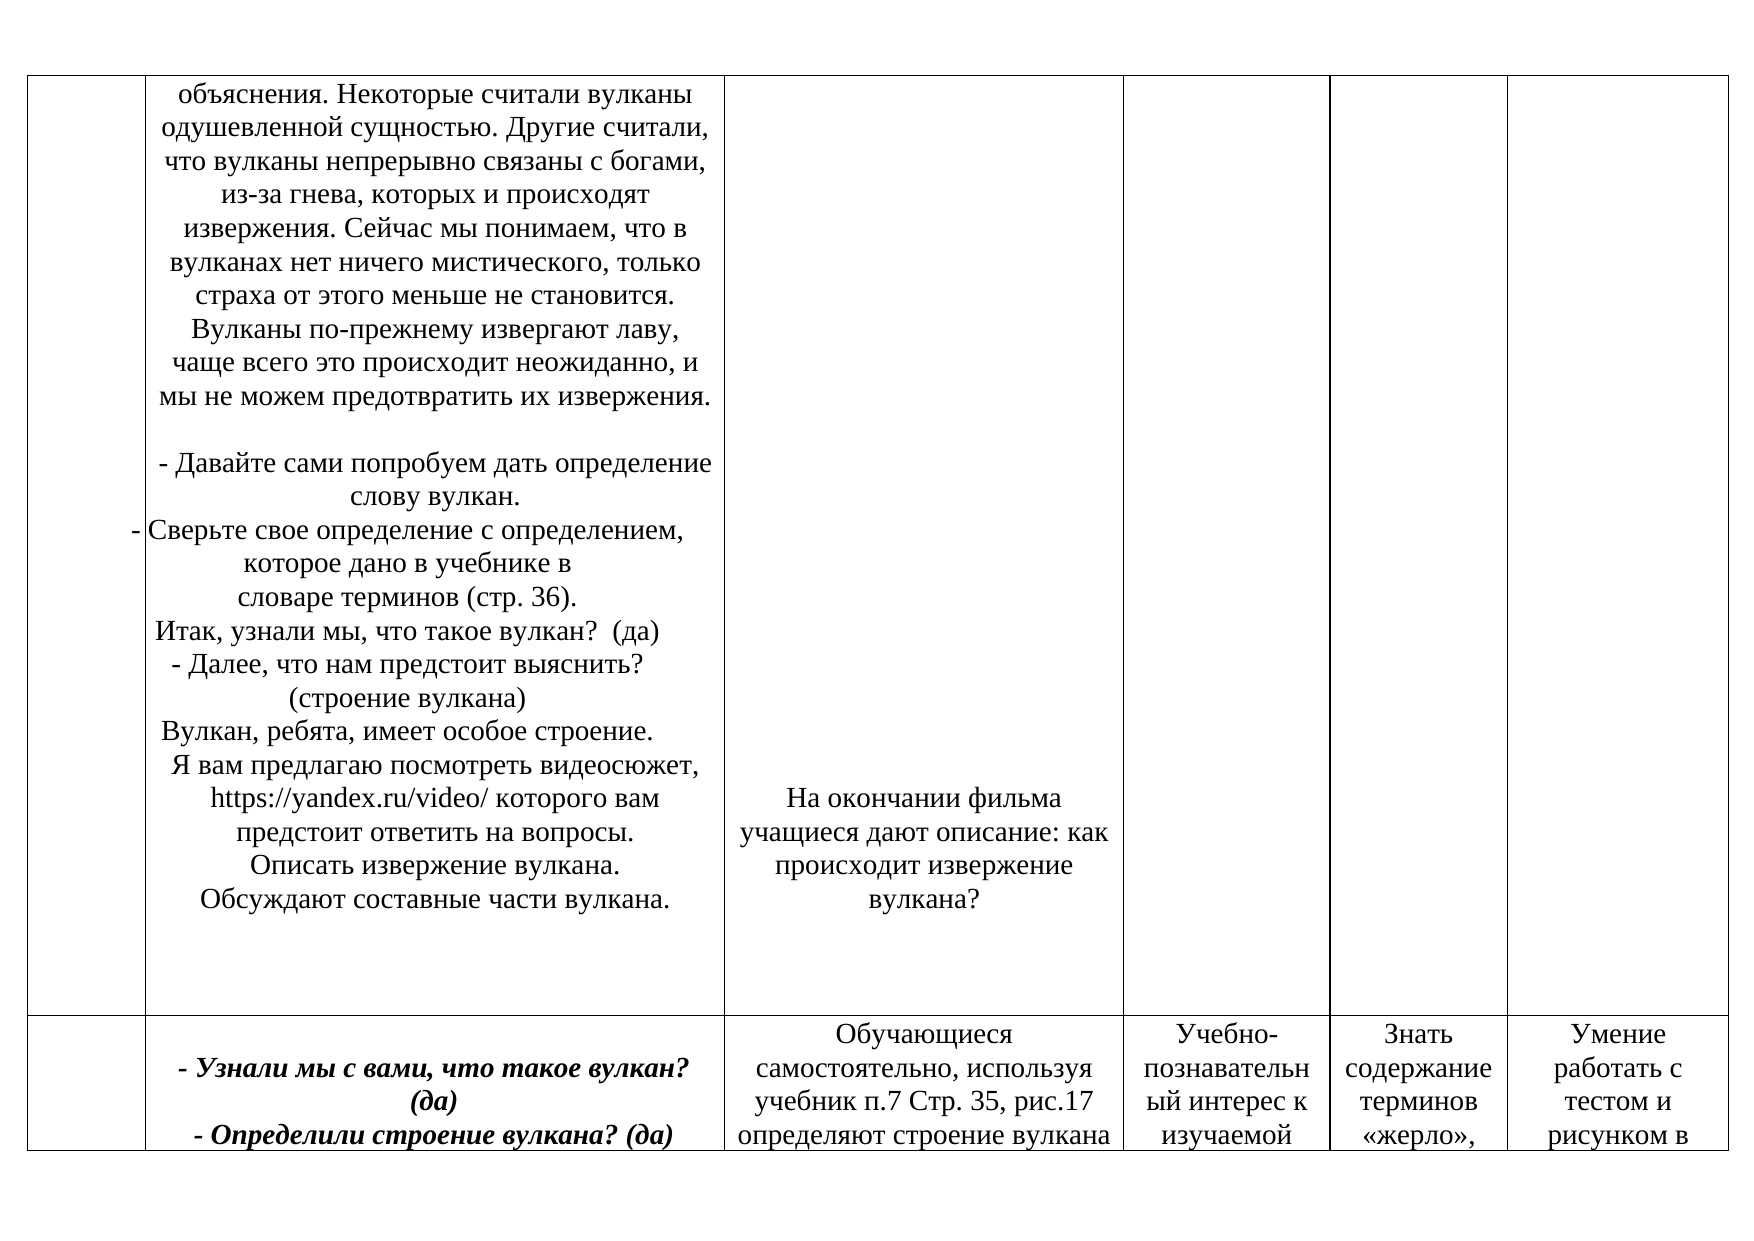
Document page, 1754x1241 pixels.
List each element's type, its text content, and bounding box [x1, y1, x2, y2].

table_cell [1508, 1016, 1728, 1150]
table_cell 5. [28, 76, 145, 1015]
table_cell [725, 76, 1123, 1015]
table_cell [725, 1016, 1123, 1150]
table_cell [1124, 1016, 1329, 1150]
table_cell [1331, 76, 1507, 1015]
table_cell [28, 1016, 145, 1150]
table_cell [1508, 76, 1728, 1015]
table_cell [146, 1016, 724, 1150]
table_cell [146, 76, 724, 1015]
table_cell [1331, 1016, 1507, 1150]
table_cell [1124, 76, 1329, 1015]
